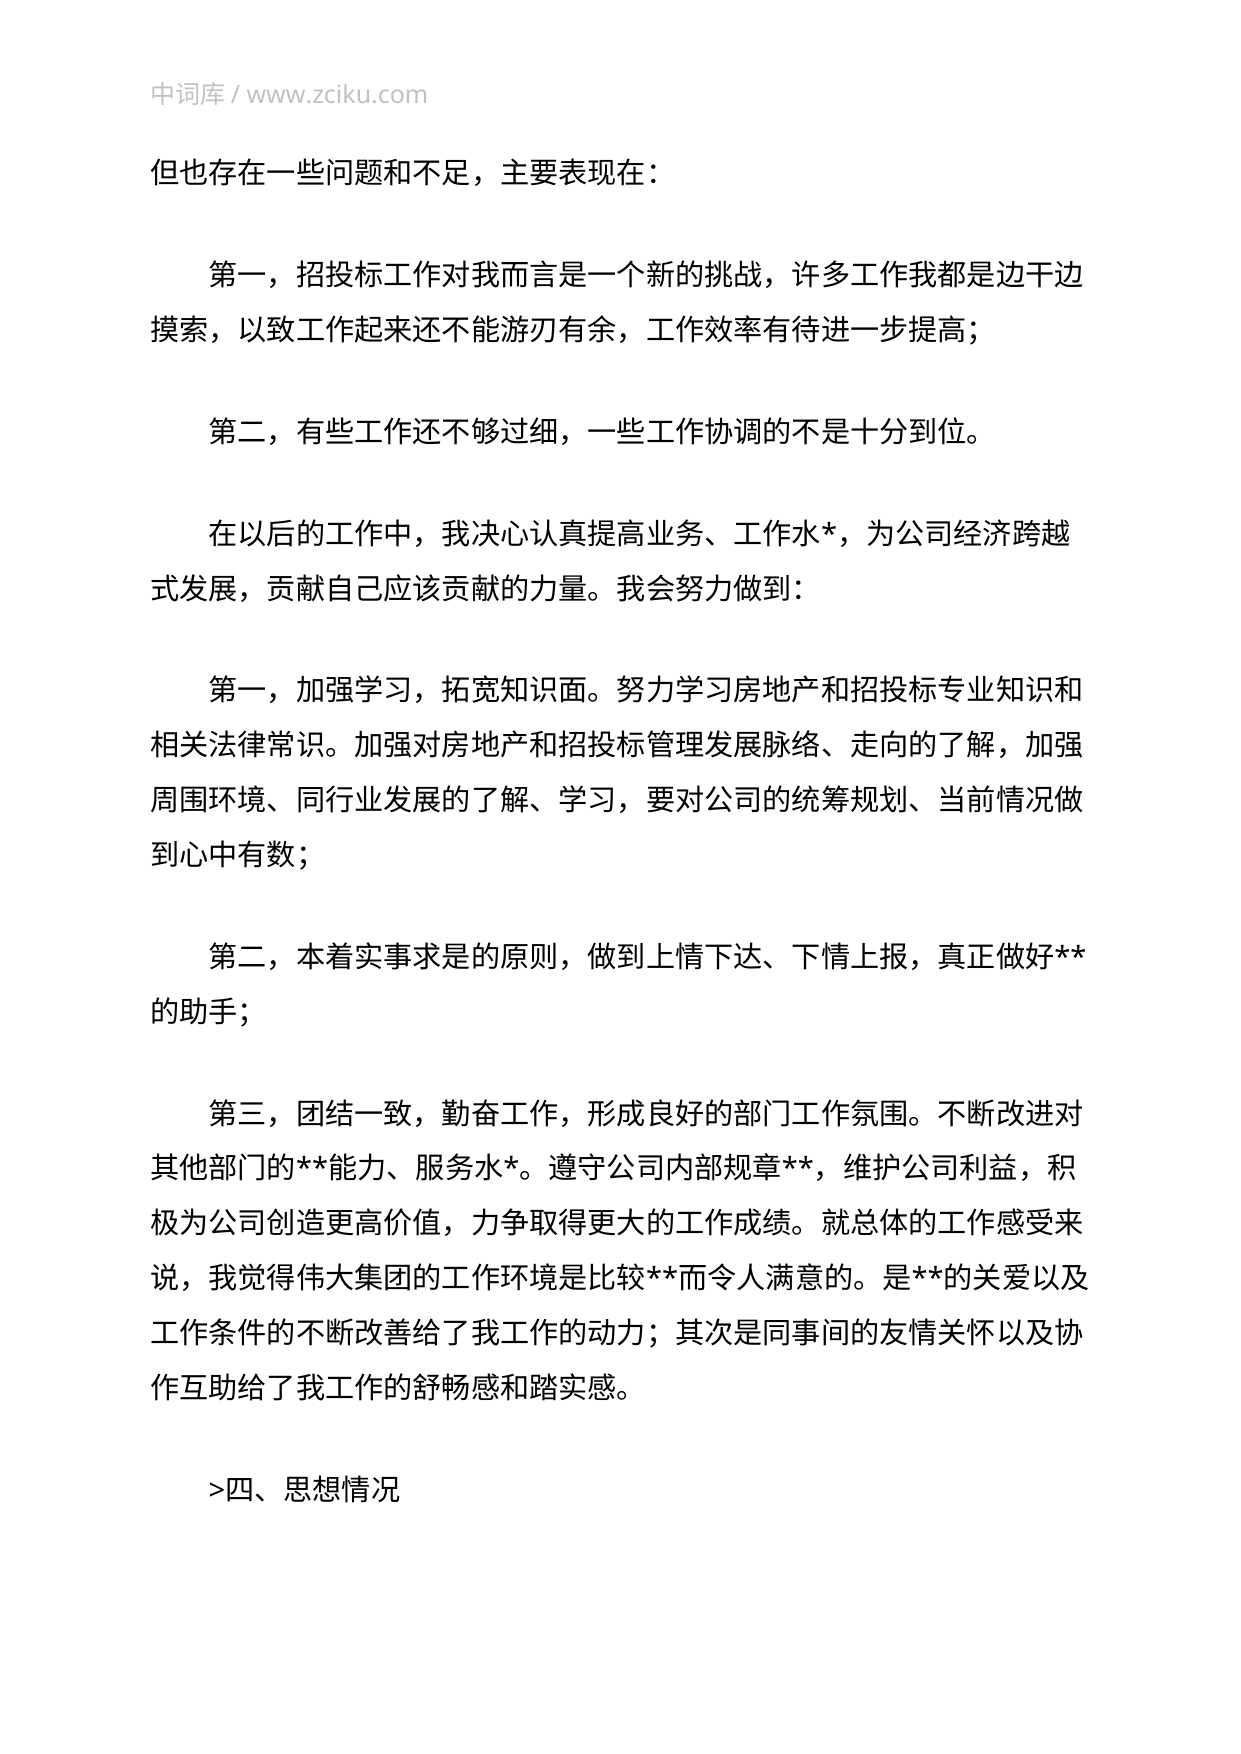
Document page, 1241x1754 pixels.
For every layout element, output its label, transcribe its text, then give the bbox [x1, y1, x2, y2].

text 第三，团结一致，勤奋工作，形成良好的部门工作氛围。不断改进对其他部门的**能力、服务水*。遵守公司内部规章**，维护公司利益，积极为公司创造更高价值，力争取得更大的工作成绩。就总体的工作感受来说，我觉得伟大集团的工作环境是比较**而令人满意的。是**的关爱以及工作条件的不断改善给了我工作的动力；其次是同事间的友情关怀以及协作互助给了我工作的舒畅感和踏实感。 [150, 1090, 1090, 1407]
text >四、思想情况 [150, 1467, 1090, 1509]
text 第一，招投标工作对我而言是一个新的挑战，许多工作我都是边干边摸索，以致工作起来还不能游刃有余，工作效率有待进一步提高； [150, 252, 1090, 349]
text 第二，有些工作还不够过细，一些工作协调的不是十分到位。 [150, 408, 1090, 451]
text 在以后的工作中，我决心认真提高业务、工作水*，为公司经济跨越式发展，贡献自己应该贡献的力量。我会努力做到： [150, 510, 1090, 607]
text 第一，加强学习，拓宽知识面。努力学习房地产和招投标专业知识和相关法律常识。加强对房地产和招投标管理发展脉络、走向的了解，加强周围环境、同行业发展的了解、学习，要对公司的统筹规划、当前情况做到心中有数； [150, 667, 1090, 874]
text 第二，本着实事求是的原则，做到上情下达、下情上报，真正做好**的助手； [150, 933, 1090, 1031]
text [150, 150, 1090, 192]
